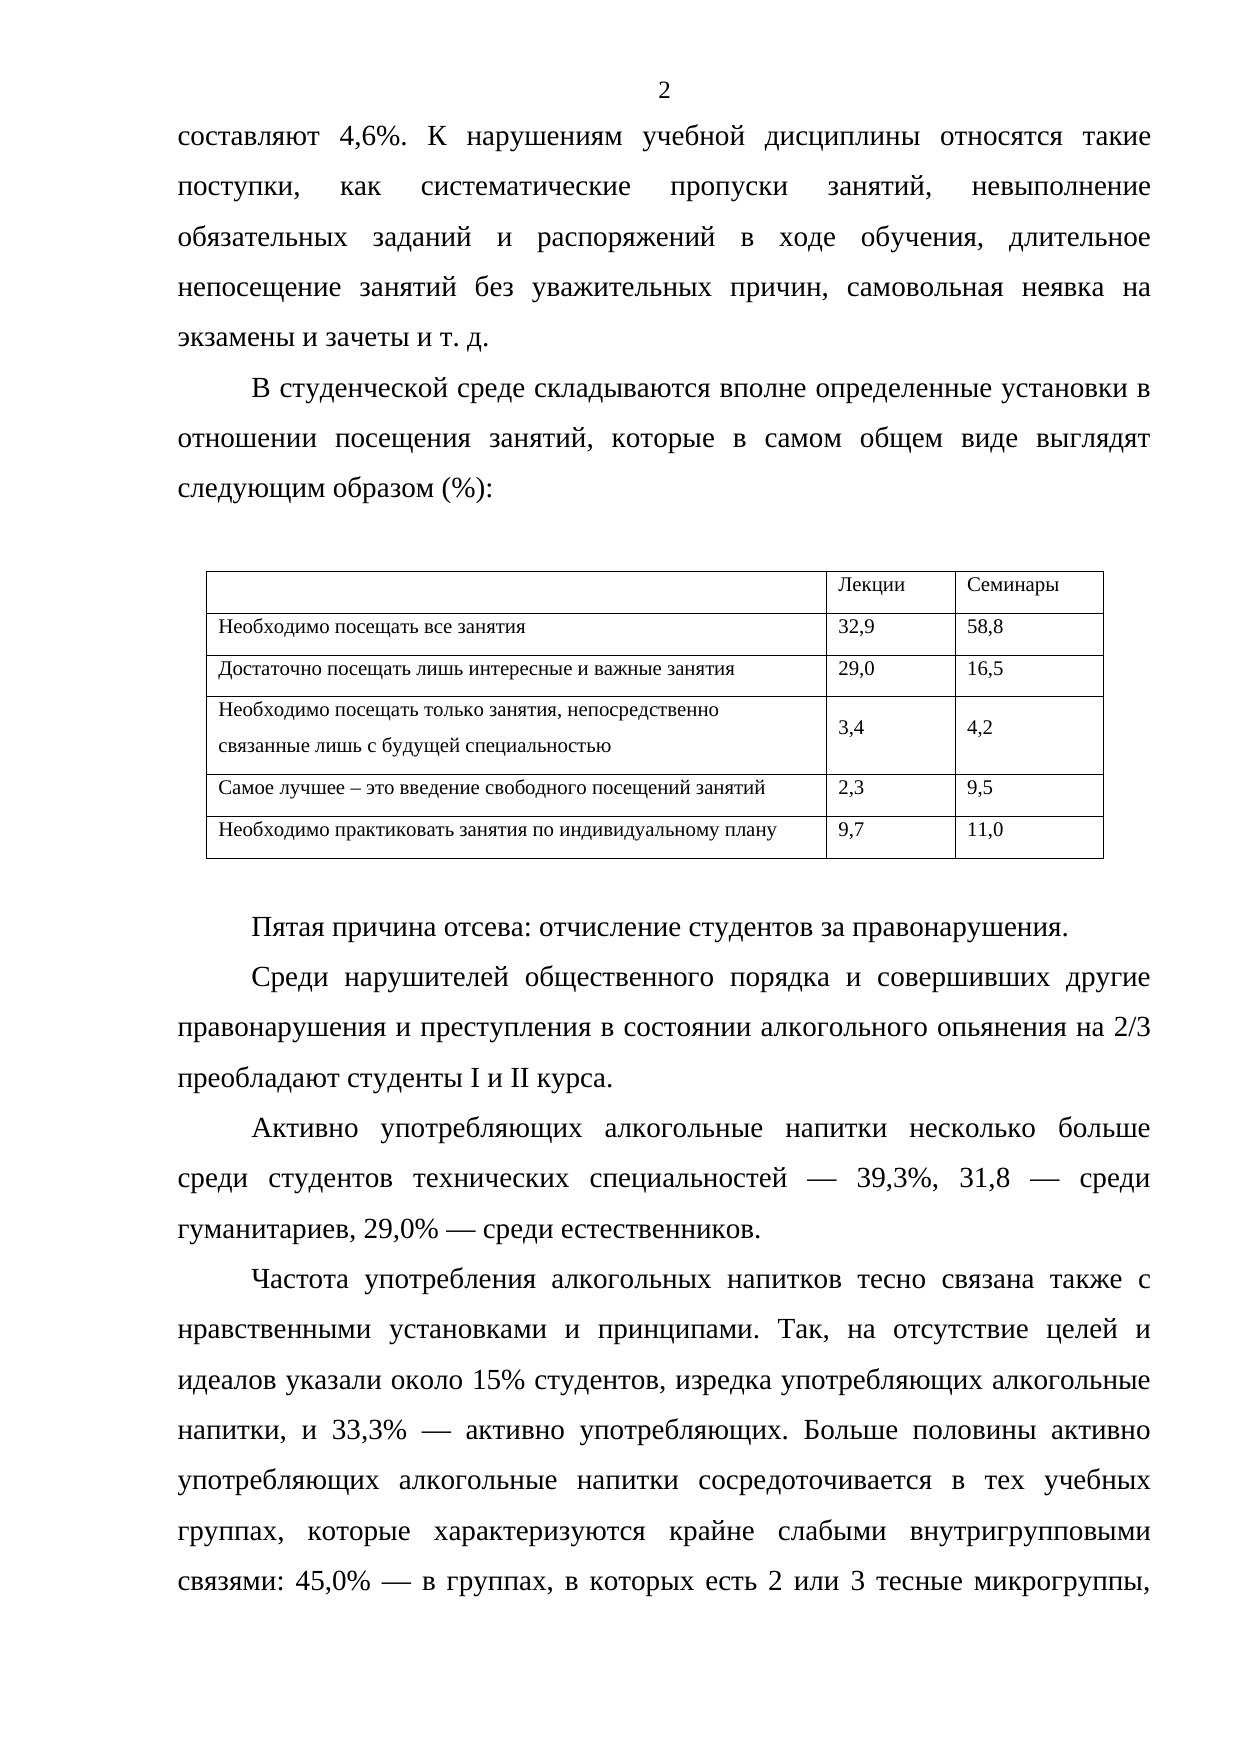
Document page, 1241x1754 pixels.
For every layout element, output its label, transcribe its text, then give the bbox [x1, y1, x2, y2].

table_cell Необходимо посещать все занятия [207, 614, 826, 654]
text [177, 1261, 1152, 1597]
table_cell Самое лучшее – это введение свободного посещений занятий [207, 775, 826, 816]
text Пятая причина отсева: отчисление студентов за правонарушения. [177, 909, 1152, 942]
text В студенческой среде складываются вполне определенные установки в отношении посещения занятий, которые в самом общем виде выглядят следующим образом (%): [177, 370, 1152, 504]
table_cell 32,9 [827, 614, 955, 654]
table_header Лекции [827, 572, 955, 613]
table_header [207, 572, 826, 613]
table_cell Необходимо посещать только занятия, непосредственно связанные лишь с будущей специальностью [207, 697, 826, 774]
table_cell Достаточно посещать лишь интересные и важные занятия [207, 656, 826, 696]
table_cell 4,2 [956, 697, 1103, 774]
table_cell 11,0 [956, 817, 1103, 858]
table_cell 3,4 [827, 697, 955, 774]
text Активно употребляющих алкогольные напитки несколько больше среди студентов технических специальностей — 39,3%, 31,8 — среди гуманитариев, 29,0% — среди естественников. [177, 1110, 1152, 1244]
text Среди нарушителей общественного порядка и совершивших другие правонарушения и преступления в состоянии алкогольного опьянения на 2/3 преобладают студенты I и II курса. [177, 959, 1152, 1093]
table_cell Необходимо практиковать занятия по индивидуальному плану [207, 817, 826, 858]
table_cell 29,0 [827, 656, 955, 696]
table_header Семинары [956, 572, 1103, 613]
table_cell 9,7 [827, 817, 955, 858]
table_cell 9,5 [956, 775, 1103, 816]
table_cell 2,3 [827, 775, 955, 816]
table_cell 16,5 [956, 656, 1103, 696]
table_cell 58,8 [956, 614, 1103, 654]
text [177, 118, 1152, 353]
